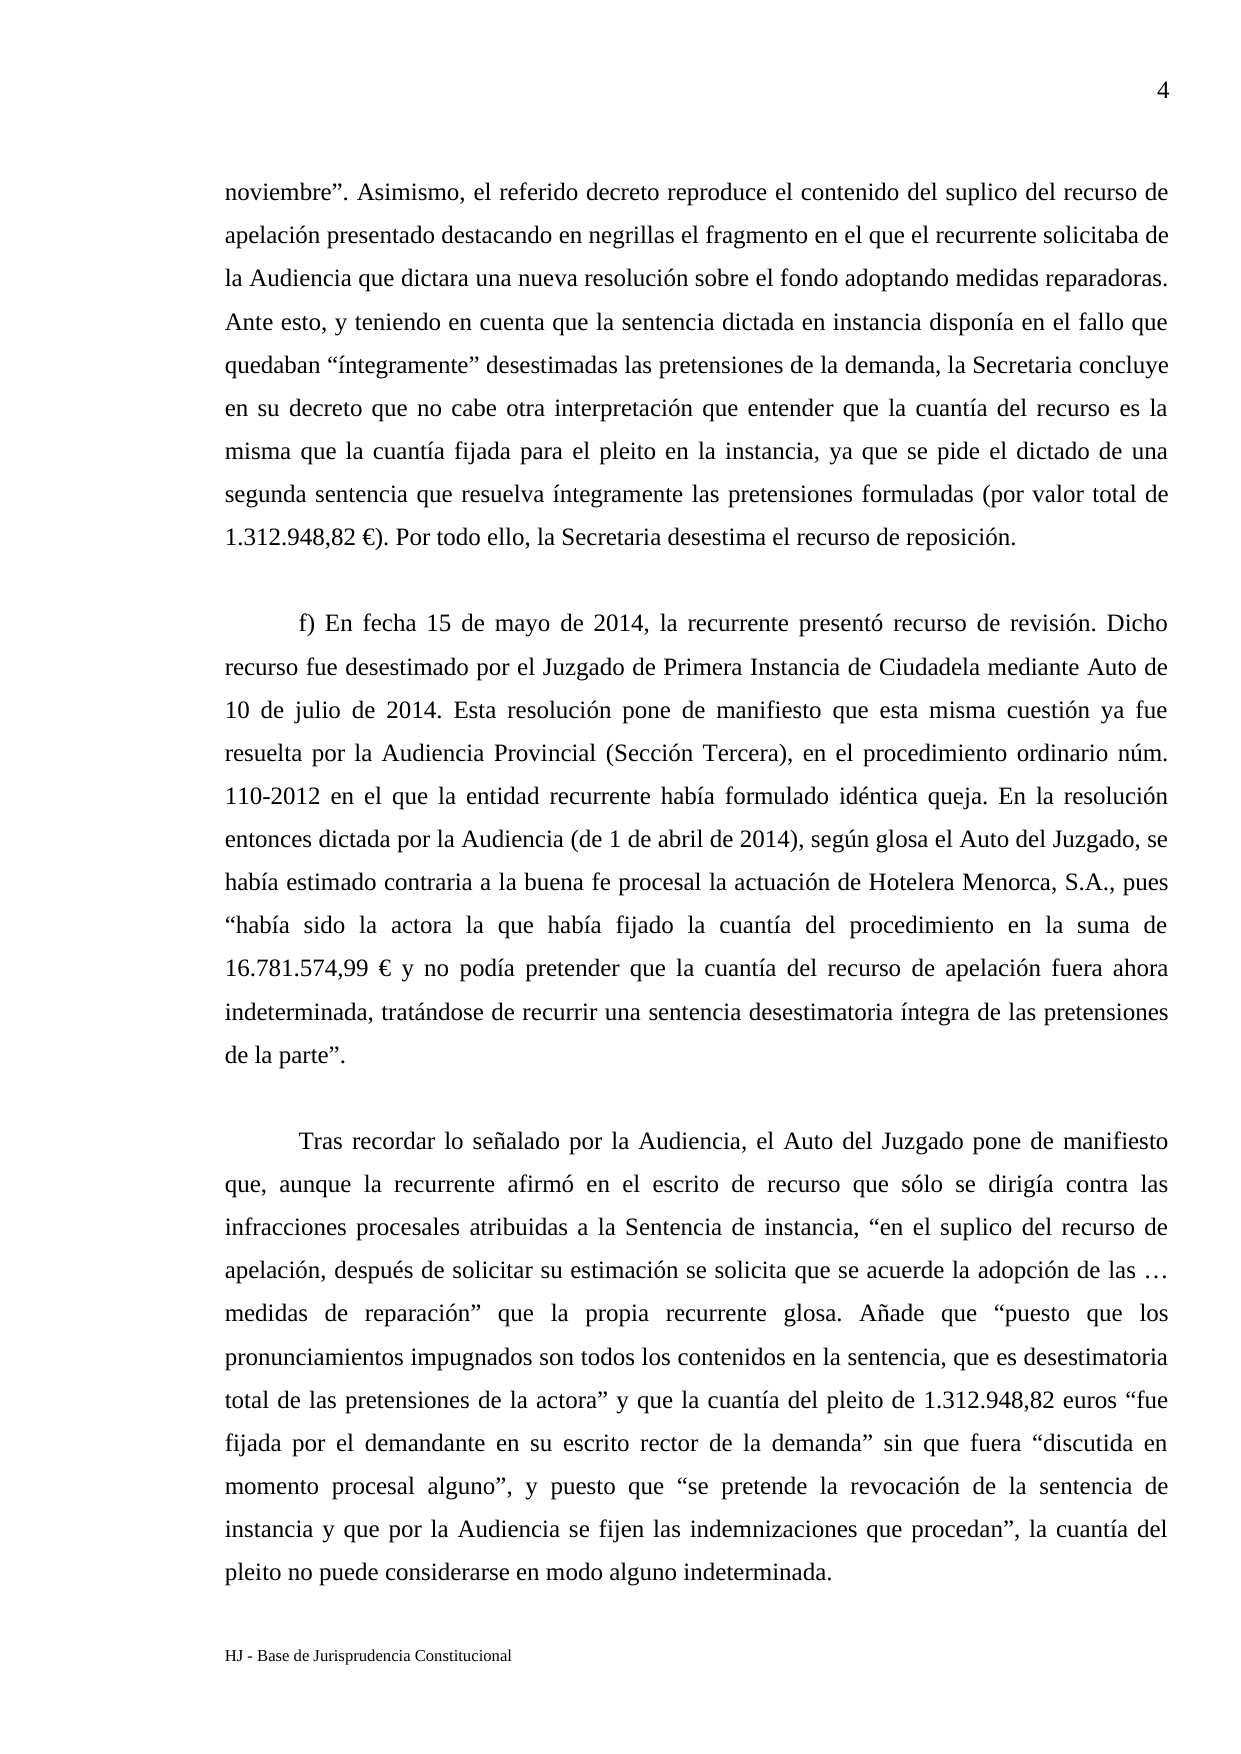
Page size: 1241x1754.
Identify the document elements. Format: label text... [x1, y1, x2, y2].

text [224, 177, 1169, 551]
text f) En fecha 15 de mayo de 2014, la recurrente presentó recurso de revisión. Dicho recurso fue desestimado por el Juzgado de Primera Instancia de Ciudadela mediante Auto de 10 de julio de 2014. Esta resolución pone de manifiesto que esta misma cuestión ya fue resuelta por la Audiencia Provincial (Sección Tercera), en el procedimiento ordinario núm. 110-2012 en el que la entidad recurrente había formulado idéntica queja. En la resolución entonces dictada por la Audiencia (de 1 de abril de 2014), según glosa el Auto del Juzgado, se había estimado contraria a la buena fe procesal la actuación de Hotelera Menorca, S.A., pues “había sido la actora la que había fijado la cuantía del procedimiento en la suma de 16.781.574,99 € y no podía pretender que la cuantía del recurso de apelación fuera ahora indeterminada, tratándose de recurrir una sentencia desestimatoria íntegra de las pretensiones de la parte”. [224, 608, 1169, 1068]
text Tras recordar lo señalado por la Audiencia, el Auto del Juzgado pone de manifiesto que, aunque la recurrente afirmó en el escrito de recurso que sólo se dirigía contra las infracciones procesales atribuidas a la Sentencia de instancia, “en el suplico del recurso de apelación, después de solicitar su estimación se solicita que se acuerde la adopción de las … medidas de reparación” que la propia recurrente glosa. Añade que “puesto que los pronunciamientos impugnados son todos los contenidos en la sentencia, que es desestimatoria total de las pretensiones de la actora” y que la cuantía del pleito de 1.312.948,82 euros “fue fijada por el demandante en su escrito rector de la demanda” sin que fuera “discutida en momento procesal alguno”, y puesto que “se pretende la revocación de la sentencia de instancia y que por la Audiencia se fijen las indemnizaciones que procedan”, la cuantía del pleito no puede considerarse en modo alguno indeterminada. [224, 1126, 1169, 1586]
